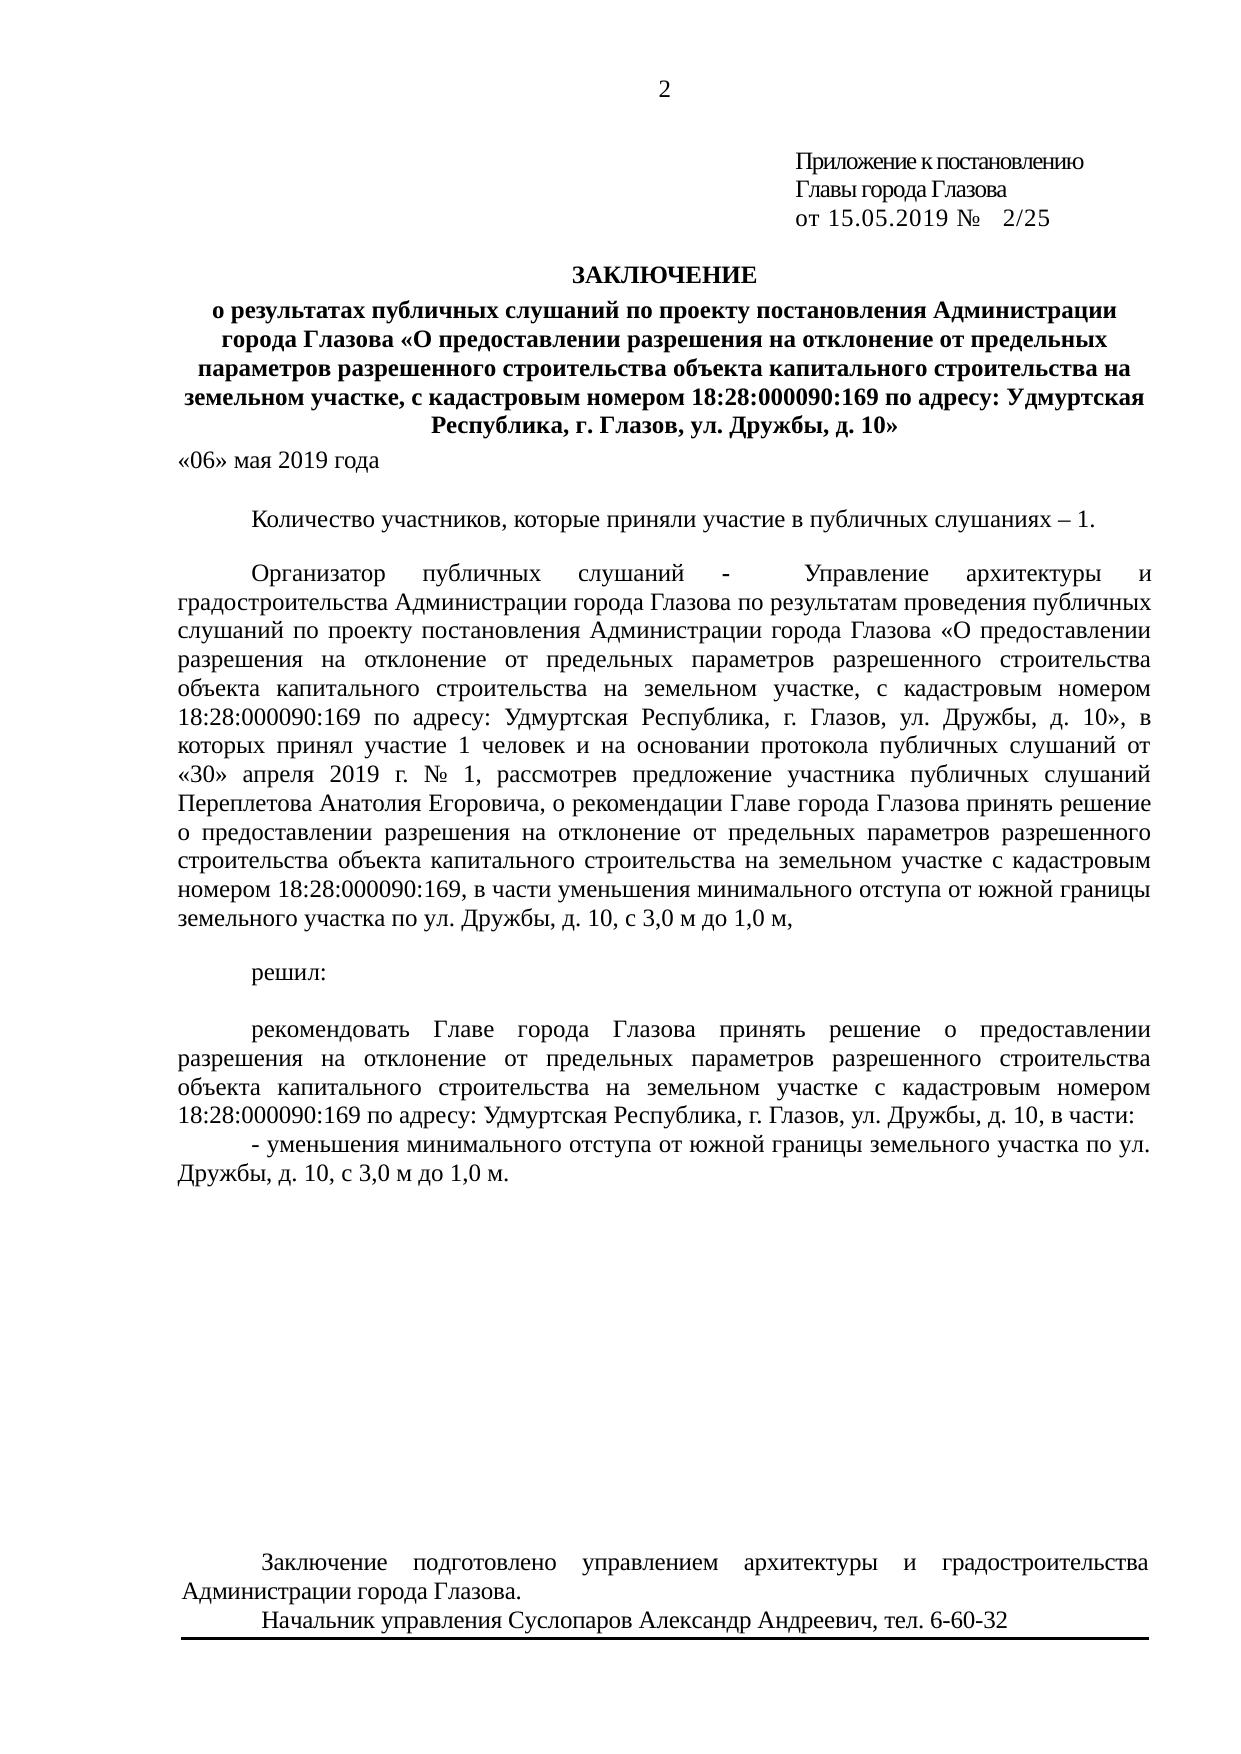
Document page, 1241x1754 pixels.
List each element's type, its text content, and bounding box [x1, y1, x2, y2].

text рекомендовать Главе города Глазова принять решение о предоставлении разрешения на отклонение от предельных параметров разрешенного строительства объекта капитального строительства на земельном участке с кадастровым номером 18:28:000090:169 по адресу: Удмуртская Республика, г. Глазов, ул. Дружбы, д. 10, в части: [177, 1014, 1152, 1129]
text Начальник управления Суслопаров Александр Андреевич, тел. 6-60-32 [181, 1606, 1149, 1637]
text ЗАКЛЮЧЕНИЕ [177, 261, 1152, 289]
text от 15.05.2019 № 2/25 [721, 203, 1152, 232]
text - уменьшения минимального отступа от южной границы земельного участка по ул. Дружбы, д. 10, с 3,0 м до 1,0 м. [177, 1129, 1152, 1187]
text «06» мая 2019 года [177, 446, 1152, 474]
text Главы города Глазова [795, 174, 1152, 203]
text решил: [177, 957, 1152, 985]
text о результатах публичных слушаний по проекту постановления Администрации города Глазова «О предоставлении разрешения на отклонение от предельных параметров разрешенного строительства объекта капитального строительства на земельном участке, с кадастровым номером 18:28:000090:169 по адресу: Удмуртская Республика, г. Глазов, ул. Дружбы, д. 10» [177, 296, 1152, 439]
text Заключение подготовлено управлением архитектуры и градостроительства Администрации города Глазова. [181, 1548, 1149, 1605]
text Организатор публичных слушаний - Управление архитектуры и градостроительства Администрации города Глазова по результатам проведения публичных слушаний по проекту постановления Администрации города Глазова «О предоставлении разрешения на отклонение от предельных параметров разрешенного строительства объекта капитального строительства на земельном участке, с кадастровым номером 18:28:000090:169 по адресу: Удмуртская Республика, г. Глазов, ул. Дружбы, д. 10», в которых принял участие 1 человек и на основании протокола публичных слушаний от «30» апреля 2019 г. № 1, рассмотрев предложение участника публичных слушаний Переплетова Анатолия Егоровича, о рекомендации Главе города Глазова принять решение о предоставлении разрешения на отклонение от предельных параметров разрешенного строительства объекта капитального строительства на земельном участке с кадастровым номером 18:28:000090:169, в части уменьшения минимального отступа от южной границы земельного участка по ул. Дружбы, д. 10, с 3,0 м до 1,0 м, [177, 558, 1152, 932]
text Количество участников, которые приняли участие в публичных слушаниях – 1. [177, 504, 1152, 533]
text Приложение к постановлению [795, 146, 1152, 174]
